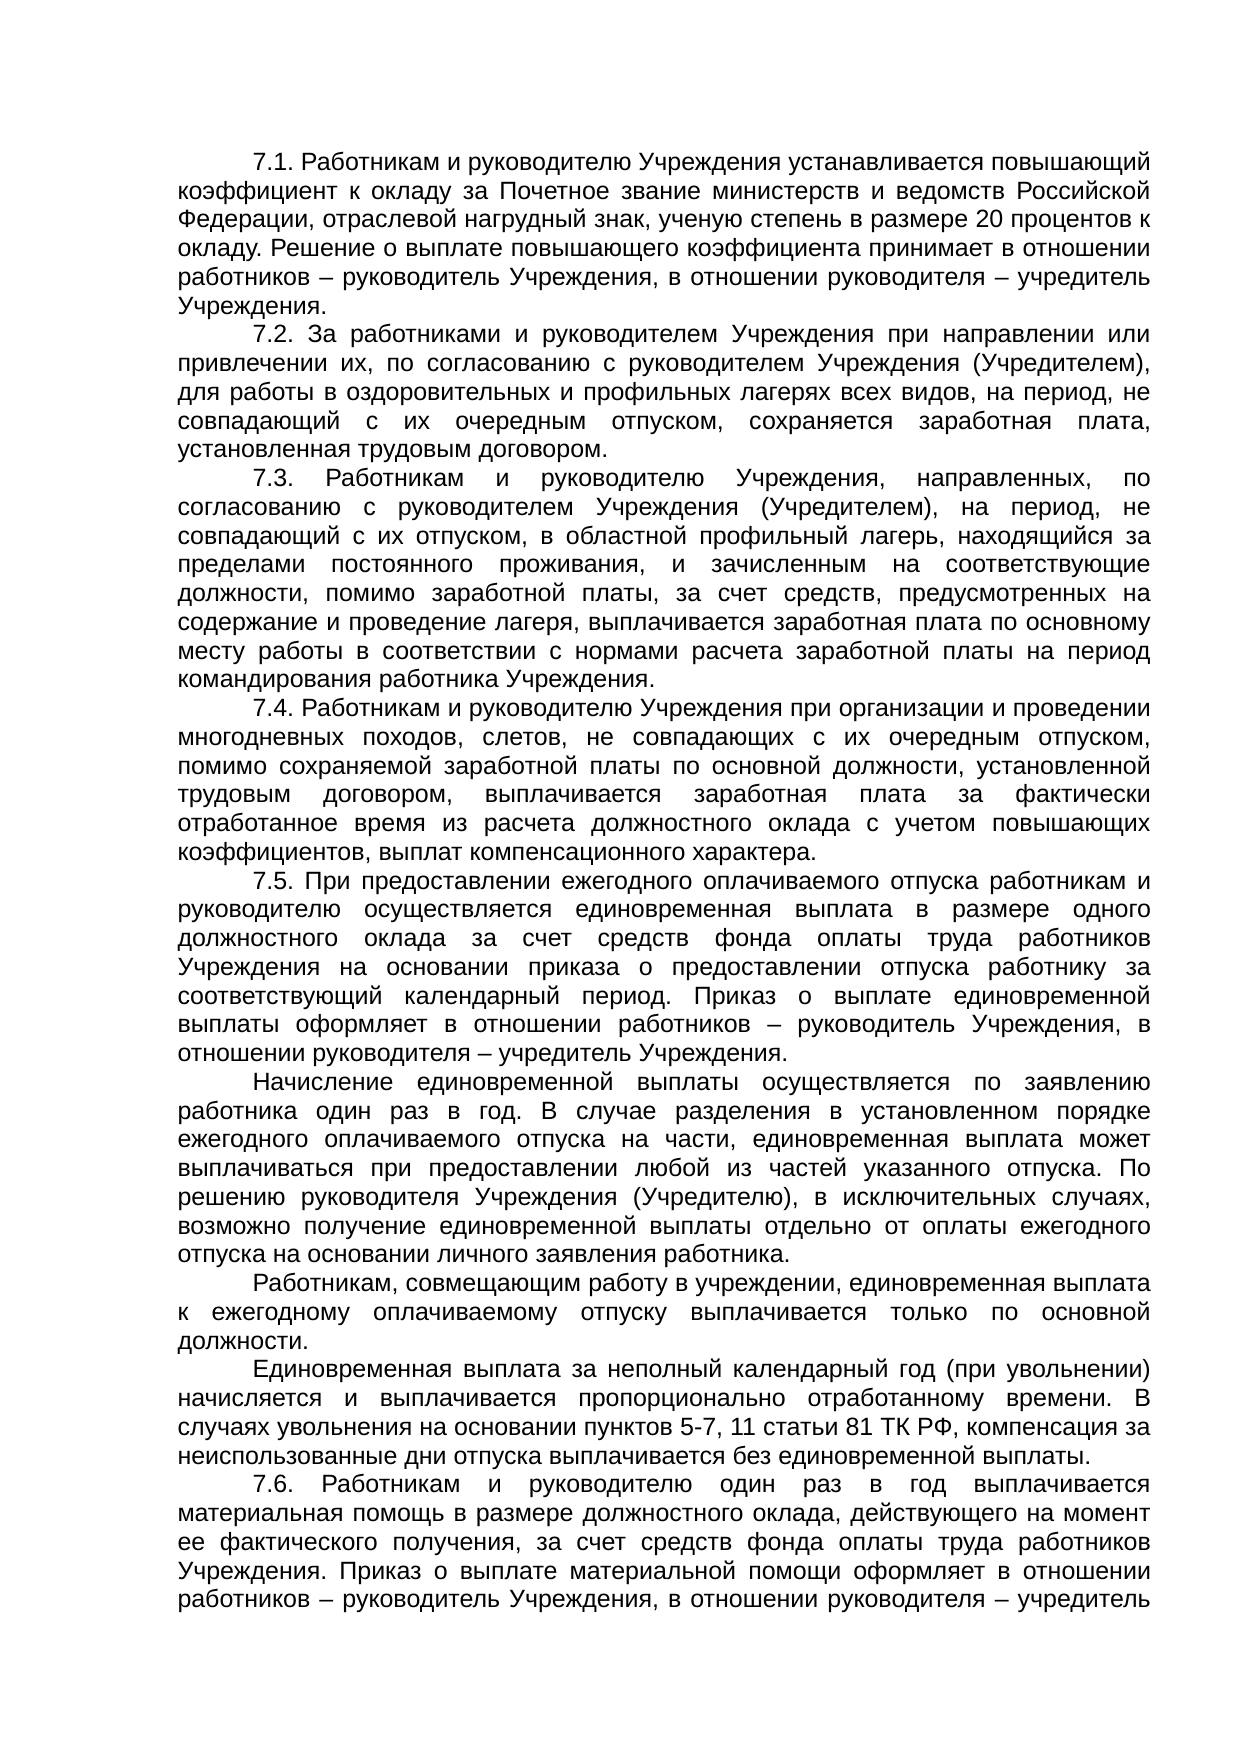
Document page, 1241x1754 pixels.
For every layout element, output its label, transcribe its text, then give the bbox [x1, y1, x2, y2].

text 7.4. Работникам и руководителю Учреждения при организации и проведении многодневных походов, слетов, не совпадающих с их очередным отпуском, помимо сохраняемой заработной платы по основной должности, установленной трудовым договором, выплачивается заработная плата за фактически отработанное время из расчета должностного оклада с учетом повышающих коэффициентов, выплат компенсационного характера. [177, 693, 1152, 866]
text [177, 1469, 1152, 1613]
text 7.3. Работникам и руководителю Учреждения, направленных, по согласованию с руководителем Учреждения (Учредителем), на период, не совпадающий с их отпуском, в областной профильный лагерь, находящийся за пределами постоянного проживания, и зачисленным на соответствующие должности, помимо заработной платы, за счет средств, предусмотренных на содержание и проведение лагеря, выплачивается заработная плата по основному месту работы в соответствии с нормами расчета заработной платы на период командирования работника Учреждения. [177, 463, 1152, 693]
text Начисление единовременной выплаты осуществляется по заявлению работника один раз в год. В случае разделения в установленном порядке ежегодного оплачиваемого отпуска на части, единовременная выплата может выплачиваться при предоставлении любой из частей указанного отпуска. По решению руководителя Учреждения (Учредителю), в исключительных случаях, возможно получение единовременной выплаты отдельно от оплаты ежегодного отпуска на основании личного заявления работника. [177, 1067, 1152, 1268]
text Работникам, совмещающим работу в учреждении, единовременная выплата к ежегодному оплачиваемому отпуску выплачивается только по основной должности. [177, 1268, 1152, 1354]
text 7.2. За работниками и руководителем Учреждения при направлении или привлечении их, по согласованию с руководителем Учреждения (Учредителем), для работы в оздоровительных и профильных лагерях всех видов, на период, не совпадающий с их очередным отпуском, сохраняется заработная плата, установленная трудовым договором. [177, 319, 1152, 463]
text 7.5. При предоставлении ежегодного оплачиваемого отпуска работникам и руководителю осуществляется единовременная выплата в размере одного должностного оклада за счет средств фонда оплаты труда работников Учреждения на основании приказа о предоставлении отпуска работнику за соответствующий календарный период. Приказ о выплате единовременной выплаты оформляет в отношении работников – руководитель Учреждения, в отношении руководителя – учредитель Учреждения. [177, 866, 1152, 1067]
text 7.1. Работникам и руководителю Учреждения устанавливается повышающий коэффициент к окладу за Почетное звание министерств и ведомств Российской Федерации, отраслевой нагрудный знак, ученую степень в размере 20 процентов к окладу. Решение о выплате повышающего коэффициента принимает в отношении работников – руководитель Учреждения, в отношении руководителя – учредитель Учреждения. [177, 147, 1152, 319]
text Единовременная выплата за неполный календарный год (при увольнении) начисляется и выплачивается пропорционально отработанному времени. В случаях увольнения на основании пунктов 5-7, 11 статьи 81 ТК РФ, компенсация за неиспользованные дни отпуска выплачивается без единовременной выплаты. [177, 1354, 1152, 1469]
